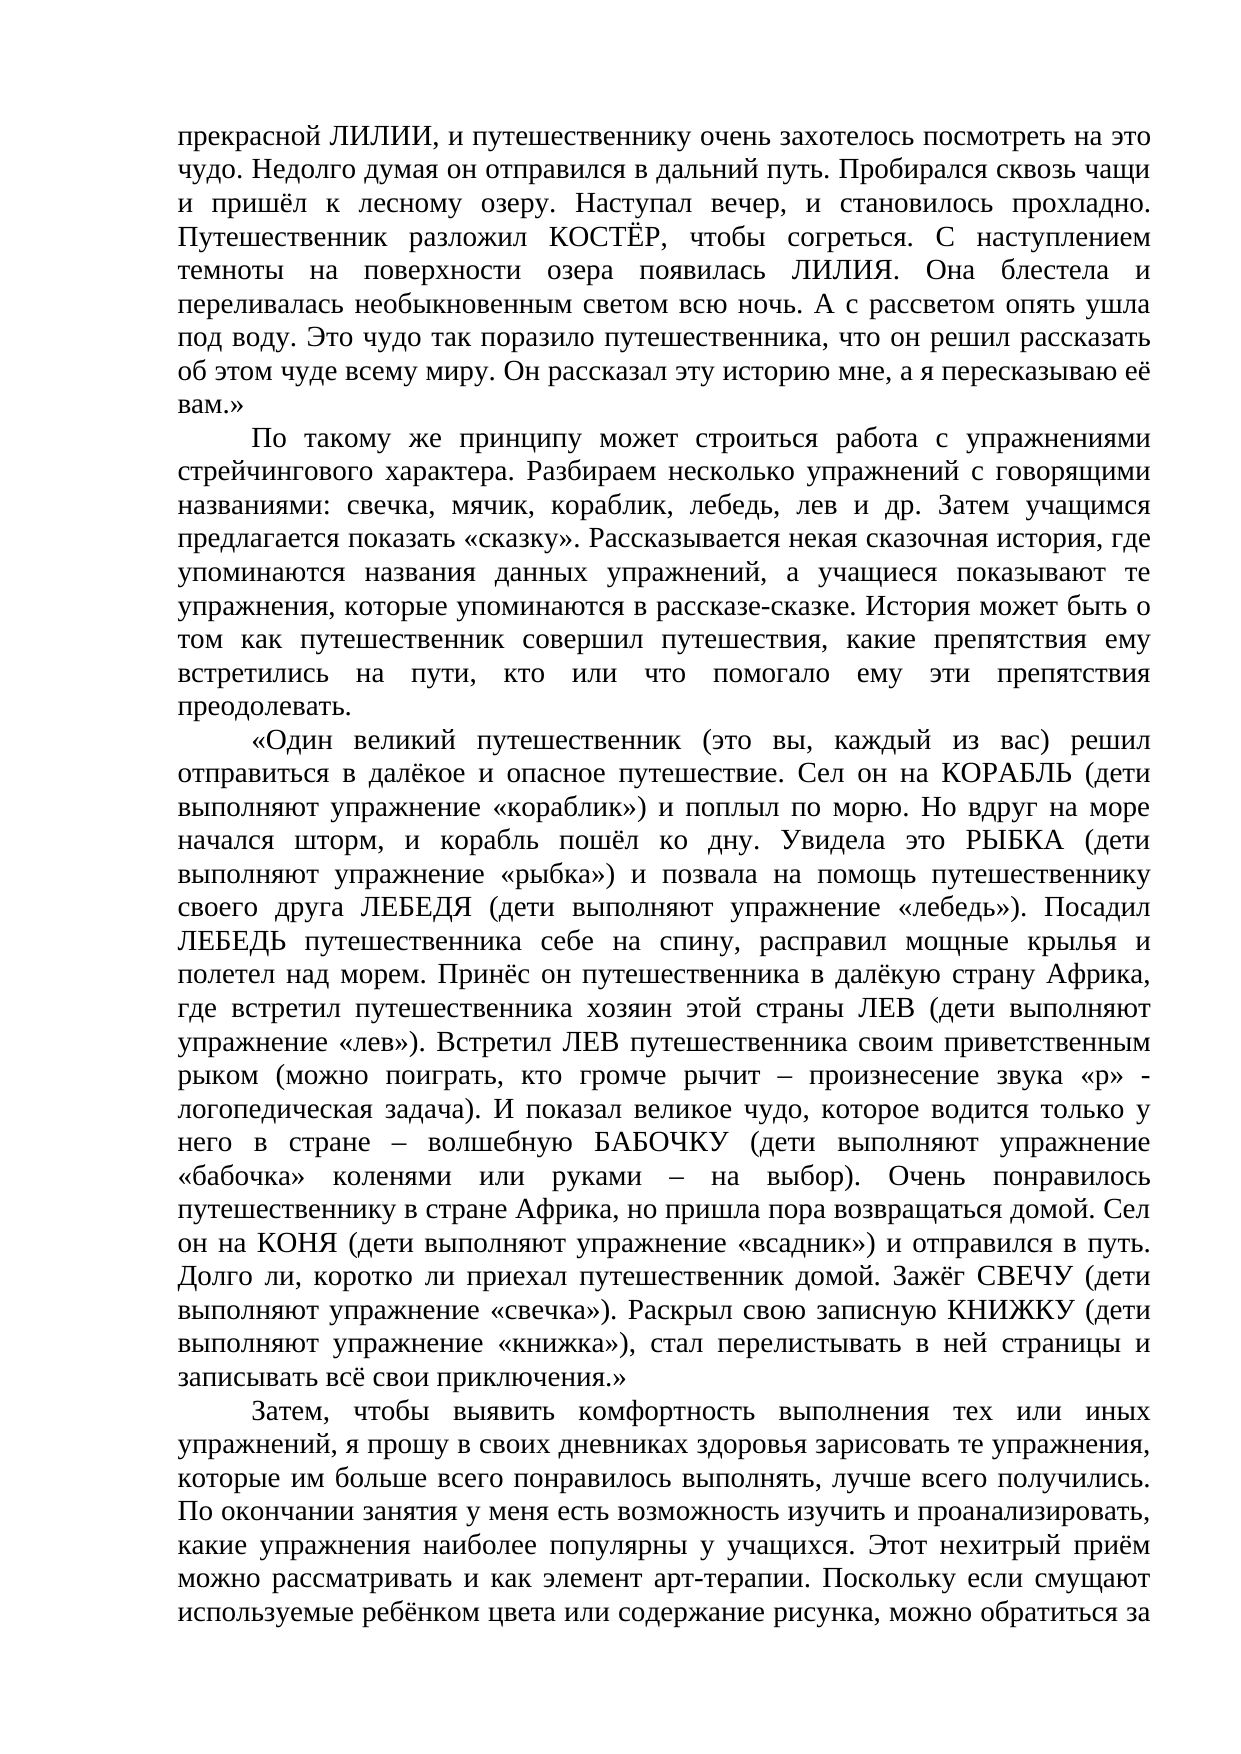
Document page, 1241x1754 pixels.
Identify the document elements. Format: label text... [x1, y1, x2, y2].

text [177, 1393, 1152, 1627]
text «Один великий путешественник (это вы, каждый из вас) решил отправиться в далёкое и опасное путешествие. Сел он на КОРАБЛЬ (дети выполняют упражнение «кораблик») и поплыл по морю. Но вдруг на море начался шторм, и корабль пошёл ко дну. Увидела это РЫБКА (дети выполняют упражнение «рыбка») и позвала на помощь путешественнику своего друга ЛЕБЕДЯ (дети выполняют упражнение «лебедь»). Посадил ЛЕБЕДЬ путешественника себе на спину, расправил мощные крылья и полетел над морем. Принёс он путешественника в далёкую страну Африка, где встретил путешественника хозяин этой страны ЛЕВ (дети выполняют упражнение «лев»). Встретил ЛЕВ путешественника своим приветственным рыком (можно поиграть, кто громче рычит – произнесение звука «р» - логопедическая задача). И показал великое чудо, которое водится только у него в стране – волшебную БАБОЧКУ (дети выполняют упражнение «бабочка» коленями или руками – на выбор). Очень понравилось путешественнику в стране Африка, но пришла пора возвращаться домой. Сел он на КОНЯ (дети выполняют упражнение «всадник») и отправился в путь. Долго ли, коротко ли приехал путешественник домой. Зажёг СВЕЧУ (дети выполняют упражнение «свечка»). Раскрыл свою записную КНИЖКУ (дети выполняют упражнение «книжка»), стал перелистывать в ней страницы и записывать всё свои приключения.» [177, 722, 1152, 1393]
text По такому же принципу может строиться работа с упражнениями стрейчингового характера. Разбираем несколько упражнений с говорящими названиями: свечка, мячик, кораблик, лебедь, лев и др. Затем учащимся предлагается показать «сказку». Рассказывается некая сказочная история, где упоминаются названия данных упражнений, а учащиеся показывают те упражнения, которые упоминаются в рассказе-сказке. История может быть о том как путешественник совершил путешествия, какие препятствия ему встретились на пути, кто или что помогало ему эти препятствия преодолевать. [177, 420, 1152, 722]
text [177, 118, 1152, 420]
